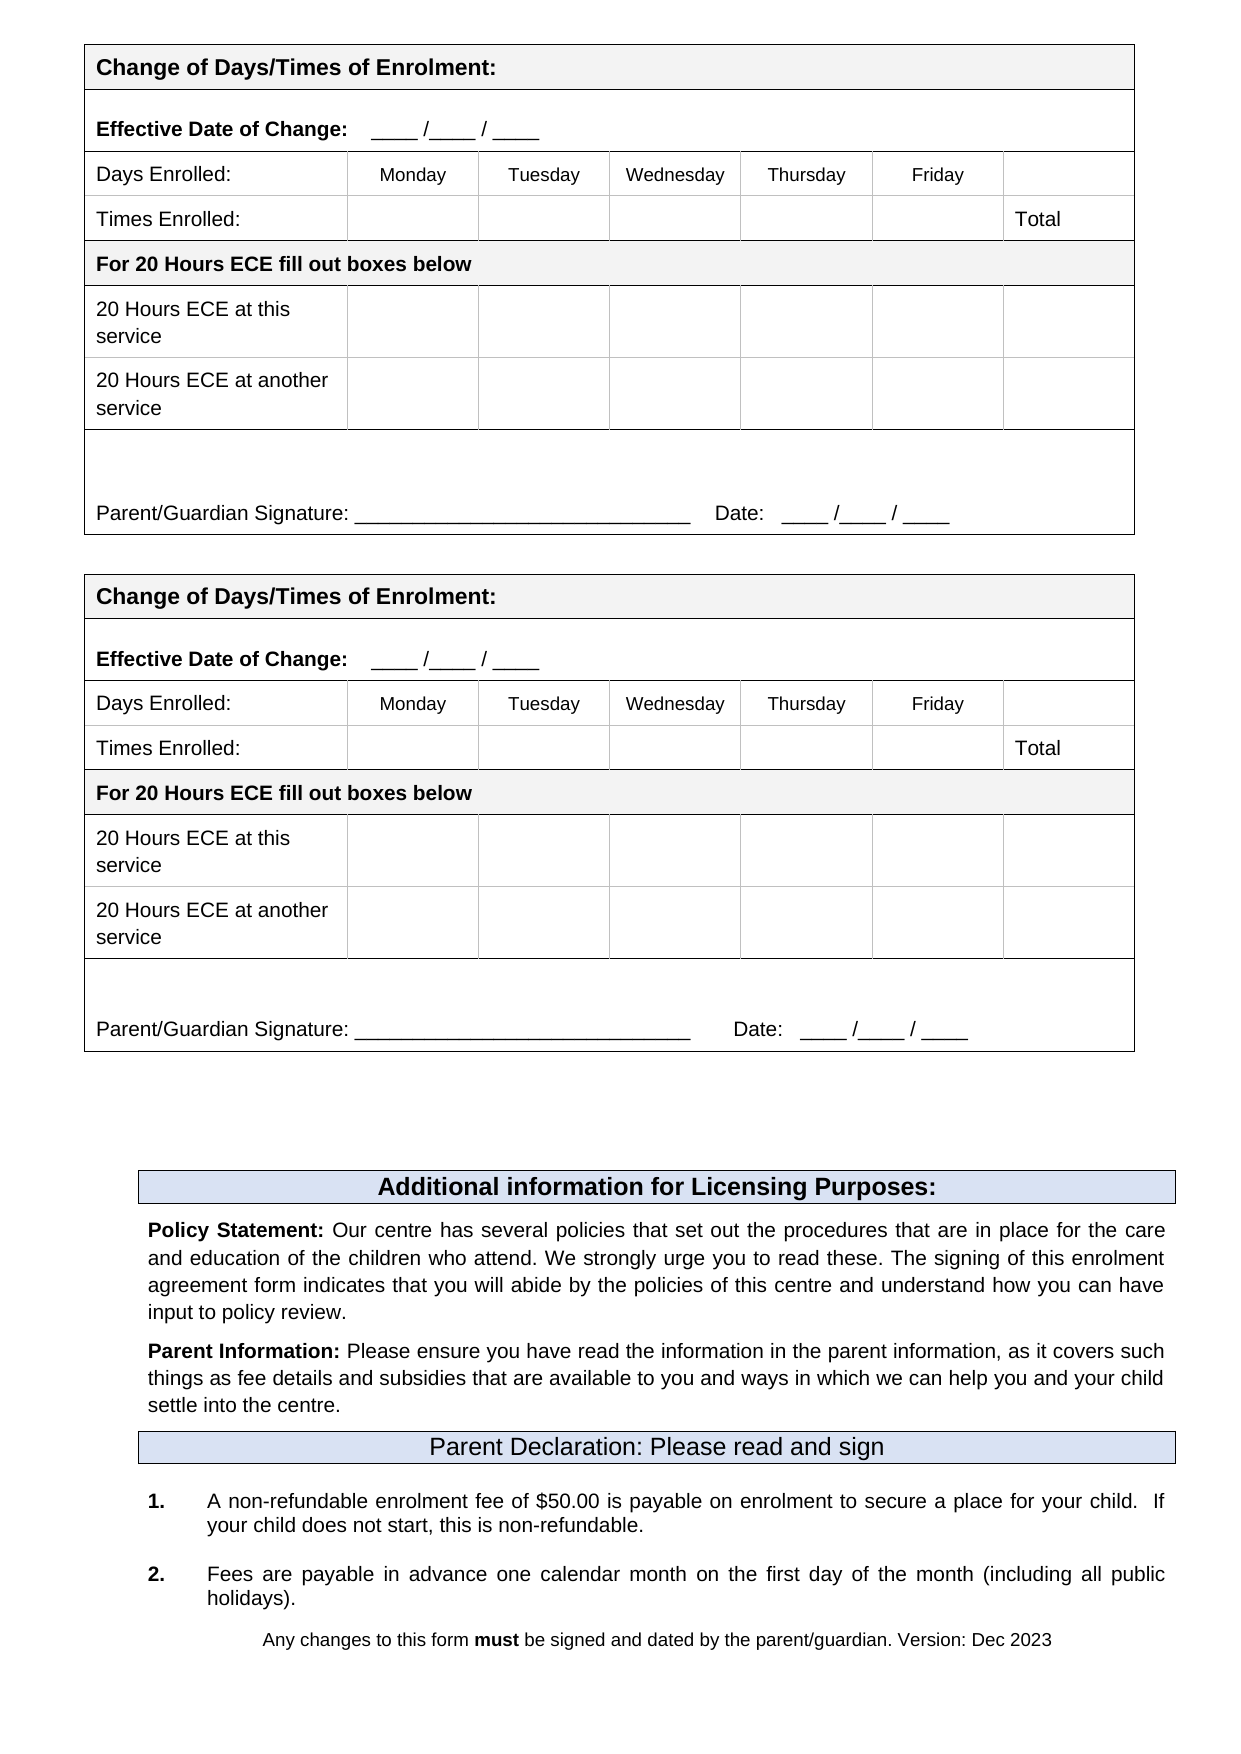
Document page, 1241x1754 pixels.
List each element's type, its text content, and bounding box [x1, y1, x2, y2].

text Parent Declaration: Please read and sign [139, 1432, 1175, 1463]
table_header Change of Days/Times of Enrolment: [85, 45, 1134, 89]
table_cell Tuesday [479, 152, 609, 195]
table_cell Times Enrolled: [85, 196, 347, 240]
table_cell [85, 430, 1134, 473]
table_cell Thursday [741, 681, 872, 724]
table_cell For 20 Hours ECE fill out boxes below [85, 241, 1134, 285]
table_cell [610, 815, 740, 886]
table_cell [1004, 681, 1134, 724]
table_cell [873, 358, 1003, 429]
table_cell Total [1004, 196, 1134, 240]
table_cell [873, 815, 1003, 886]
table_cell [741, 887, 872, 958]
table_cell [1004, 887, 1134, 958]
table_cell Wednesday [610, 152, 740, 195]
list Fees are payable in advance one calendar month on the first day of the month (including all public holidays). [148, 1562, 1167, 1610]
table_cell [741, 196, 872, 240]
table_cell Days Enrolled: [85, 681, 347, 724]
table_cell [873, 726, 1003, 769]
table_cell [741, 815, 872, 886]
table_cell [741, 358, 872, 429]
table_cell Effective Date of Change: ____ /____ / ____ [85, 619, 1134, 680]
table_cell [479, 887, 609, 958]
table_cell [479, 358, 609, 429]
table_cell [479, 815, 609, 886]
table_cell [873, 887, 1003, 958]
text Additional information for Licensing Purposes: [139, 1171, 1175, 1203]
table_cell [741, 286, 872, 357]
table_cell For 20 Hours ECE fill out boxes below [85, 770, 1134, 814]
table_cell Wednesday [610, 681, 740, 724]
table_cell Monday [348, 152, 478, 195]
table_cell [348, 887, 478, 958]
text Policy Statement: Our centre has several policies that set out the procedures that are in place for the care and education of the children who attend. We strongly urge you to read these. The signing of this enrolment agreement form indicates that you will abide by the policies of this centre and understand how you can have input to policy review. [148, 1216, 1167, 1324]
table_cell [479, 196, 609, 240]
table_cell [1004, 815, 1134, 886]
table_cell [873, 196, 1003, 240]
table_cell [741, 726, 872, 769]
table_cell [348, 286, 478, 357]
table_cell [610, 726, 740, 769]
table_cell [348, 726, 478, 769]
table_cell Date: ____ /____ / ____ [722, 1003, 1134, 1051]
table_cell [348, 358, 478, 429]
table_cell Monday [348, 681, 478, 724]
table_header Change of Days/Times of Enrolment: [85, 575, 1134, 618]
table_cell [1004, 286, 1134, 357]
table_cell [610, 887, 740, 958]
table_cell 20 Hours ECE at another service [85, 887, 347, 958]
table_cell Friday [873, 681, 1003, 724]
table_cell [85, 959, 1134, 1003]
table_cell [1004, 358, 1134, 429]
table_cell Total [1004, 726, 1134, 769]
table_cell [348, 196, 478, 240]
text Parent Information: Please ensure you have read the information in the parent information, as it covers such things as fee details and subsidies that are available to you and ways in which we can help you and your child settle into the centre. [148, 1337, 1167, 1418]
table_cell [479, 726, 609, 769]
table_cell Date: ____ /____ / ____ [703, 474, 1134, 534]
table_cell [610, 358, 740, 429]
table_cell [1004, 152, 1134, 195]
table_cell Parent/Guardian Signature: _____________________________ [85, 474, 703, 534]
table_cell 20 Hours ECE at another service [85, 358, 347, 429]
table_cell Effective Date of Change: ____ /____ / ____ [85, 90, 1134, 151]
table_cell 20 Hours ECE at this service [85, 286, 347, 357]
table_cell [348, 815, 478, 886]
table_cell Tuesday [479, 681, 609, 724]
table_cell [479, 286, 609, 357]
table_cell 20 Hours ECE at this service [85, 815, 347, 886]
table_cell [610, 286, 740, 357]
table_cell Days Enrolled: [85, 152, 347, 195]
table_cell [873, 286, 1003, 357]
table_cell Friday [873, 152, 1003, 195]
table_cell Times Enrolled: [85, 726, 347, 769]
table_cell [610, 196, 740, 240]
list A non-refundable enrolment fee of $50.00 is payable on enrolment to secure a place for your child. If your child does not start, this is non-refundable. [148, 1489, 1167, 1537]
table_cell Parent/Guardian Signature: _____________________________ [85, 1003, 722, 1051]
table_cell Thursday [741, 152, 872, 195]
